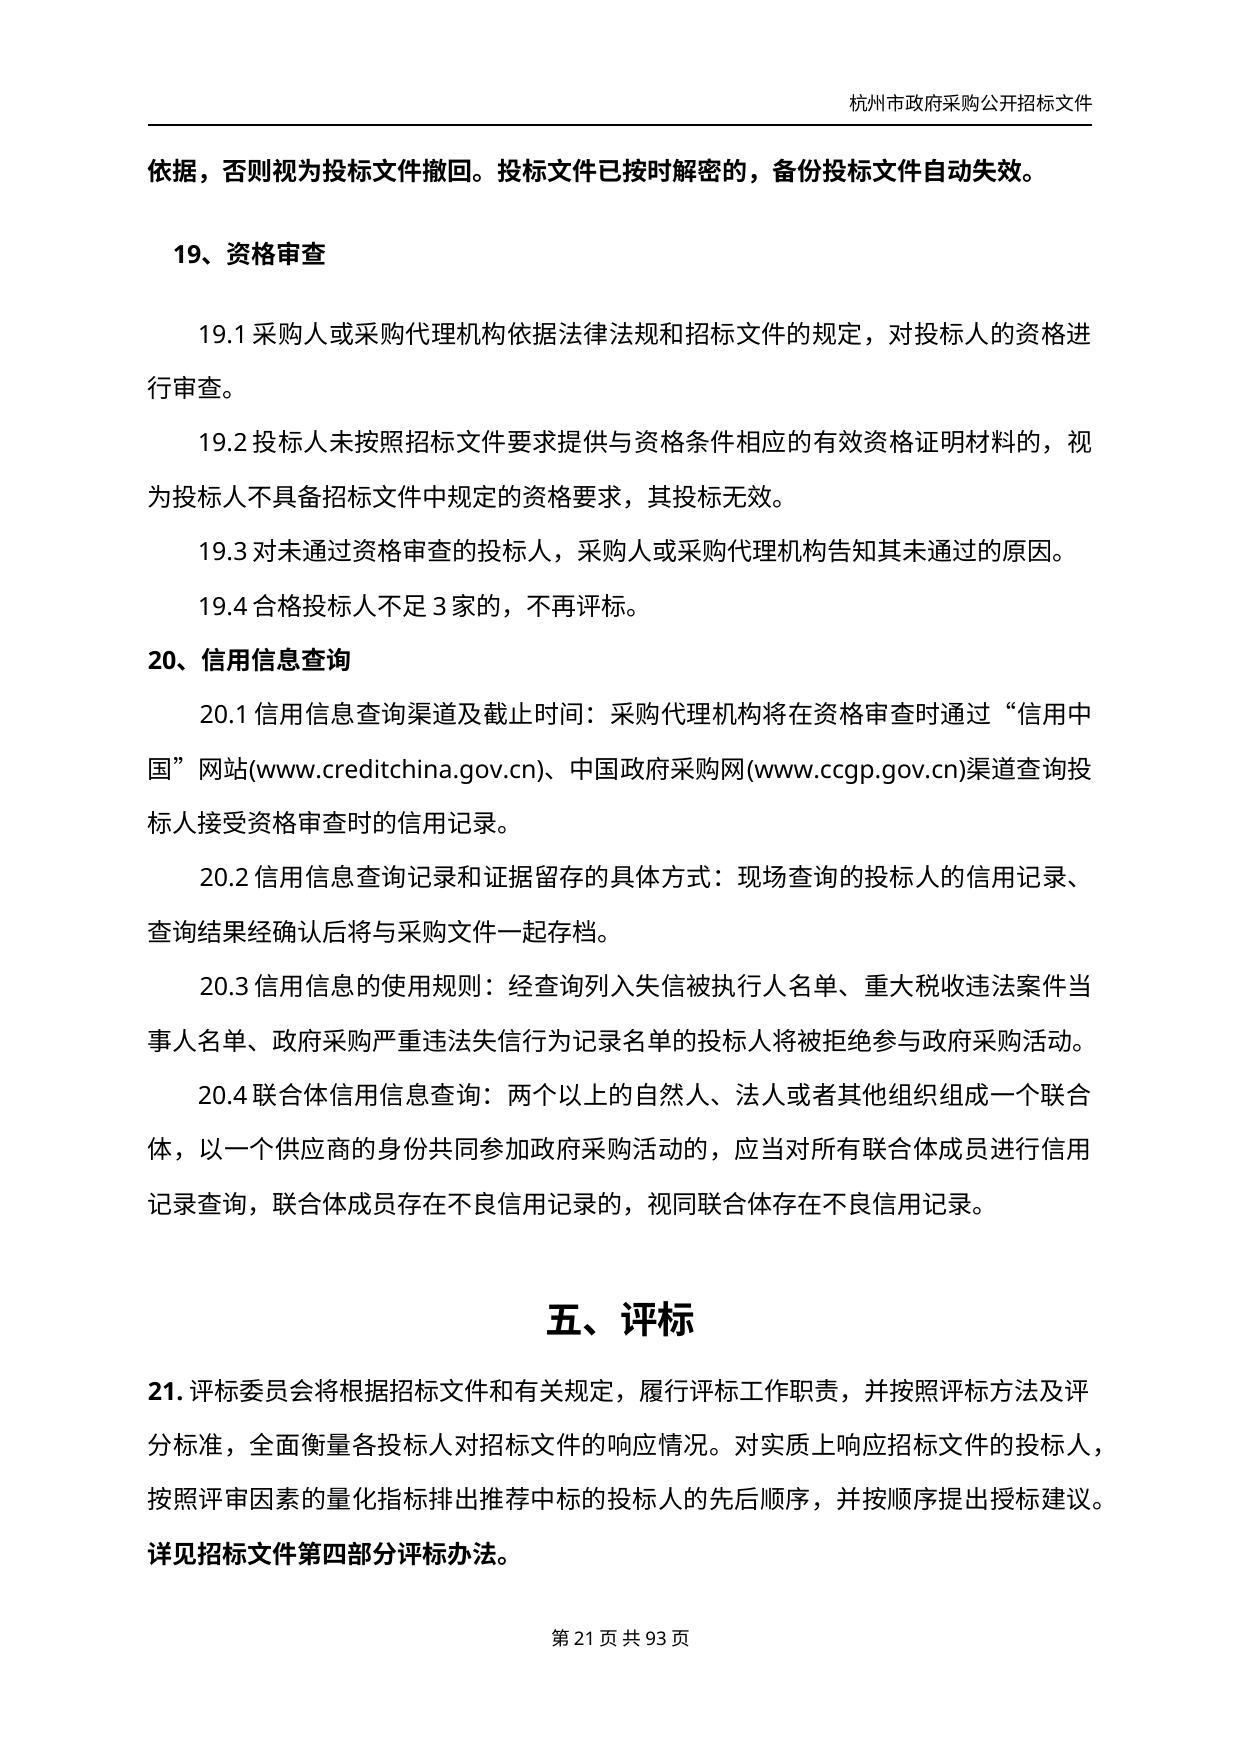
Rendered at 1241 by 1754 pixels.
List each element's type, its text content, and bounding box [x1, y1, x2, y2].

text 20、信用信息查询 [148, 640, 1092, 677]
text 19.1采购人或采购代理机构依据法律法规和招标文件的规定，对投标人的资格进行审查。 [148, 314, 1092, 405]
text 21. 评标委员会将根据招标文件和有关规定，履行评标工作职责，并按照评标方法及评分标准，全面衡量各投标人对招标文件的响应情况。对实质上响应招标文件的投标人，按照评审因素的量化指标排出推荐中标的投标人的先后顺序，并按顺序提出授标建议。详见招标文件第四部分评标办法。 [148, 1371, 1092, 1570]
text 20.1信用信息查询渠道及截止时间：采购代理机构将在资格审查时通过“信用中国”网站(www.creditchina.gov.cn)、中国政府采购网(www.ccgp.gov.cn)渠道查询投标人接受资格审查时的信用记录。 [148, 695, 1092, 840]
text 19.2投标人未按照招标文件要求提供与资格条件相应的有效资格证明材料的，视为投标人不具备招标文件中规定的资格要求，其投标无效。 [148, 423, 1092, 513]
text 五、评标 [148, 1289, 1092, 1344]
text 19.3对未通过资格审查的投标人，采购人或采购代理机构告知其未通过的原因。 [148, 532, 1092, 568]
text 19.4合格投标人不足3家的，不再评标。 [148, 586, 1092, 622]
text 19、资格审查 [148, 235, 1092, 271]
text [148, 151, 1092, 187]
text 20.4联合体信用信息查询：两个以上的自然人、法人或者其他组织组成一个联合体，以一个供应商的身份共同参加政府采购活动的，应当对所有联合体成员进行信用记录查询，联合体成员存在不良信用记录的，视同联合体存在不良信用记录。 [148, 1075, 1092, 1220]
text 20.2信用信息查询记录和证据留存的具体方式：现场查询的投标人的信用记录、查询结果经确认后将与采购文件一起存档。 [148, 858, 1092, 948]
text 20.3信用信息的使用规则：经查询列入失信被执行人名单、重大税收违法案件当事人名单、政府采购严重违法失信行为记录名单的投标人将被拒绝参与政府采购活动。 [148, 967, 1092, 1057]
